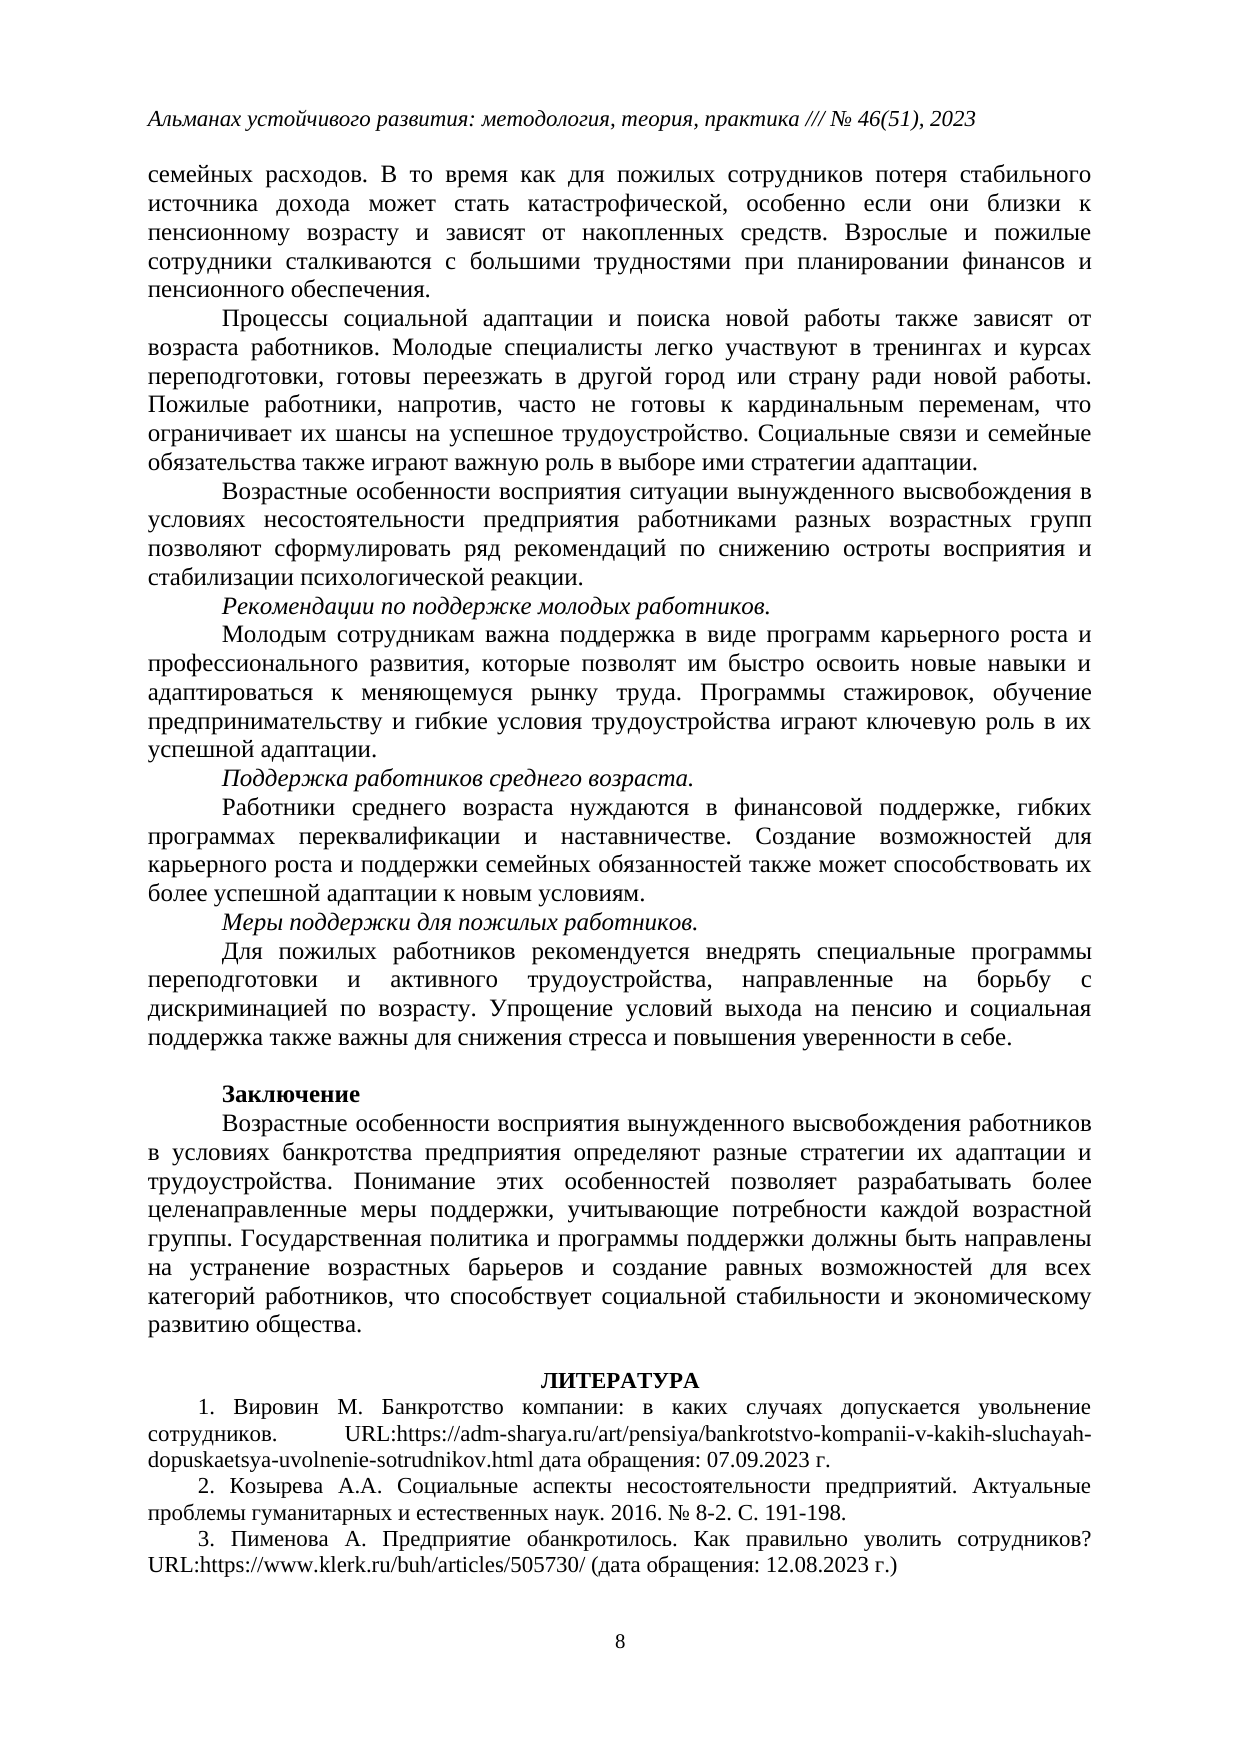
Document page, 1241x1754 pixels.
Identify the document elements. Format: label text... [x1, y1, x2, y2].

text Возрастные особенности восприятия вынужденного высвобождения работников в условиях банкротства предприятия определяют разные стратегии их адаптации и трудоустройства. Понимание этих особенностей позволяет разрабатывать более целенаправленные меры поддержки, учитывающие потребности каждой возрастной группы. Государственная политика и программы поддержки должны быть направлены на устранение возрастных барьеров и создание равных возможностей для всех категорий работников, что способствует социальной стабильности и экономическому развитию общества. [148, 1108, 1092, 1338]
text Процессы социальной адаптации и поиска новой работы также зависят от возраста работников. Молодые специалисты легко участвуют в тренингах и курсах переподготовки, готовы переезжать в другой город или страну ради новой работы. Пожилые работники, напротив, часто не готовы к кардинальным переменам, что ограничивает их шансы на успешное трудоустройство. Социальные связи и семейные обязательства также играют важную роль в выборе ими стратегии адаптации. [148, 303, 1092, 476]
text ЛИТЕРАТУРА [148, 1367, 1092, 1393]
text Работники среднего возраста нуждаются в финансовой поддержке, гибких программах переквалификации и наставничестве. Создание возможностей для карьерного роста и поддержки семейных обязанностей также может способствовать их более успешной адаптации к новым условиям. [148, 792, 1092, 907]
text Заключение [148, 1079, 1092, 1108]
text Поддержка работников среднего возраста. [148, 763, 1092, 792]
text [148, 159, 1092, 303]
text Молодым сотрудникам важна поддержка в виде программ карьерного роста и профессионального развития, которые позволят им быстро освоить новые навыки и адаптироваться к меняющемуся рынку труда. Программы стажировок, обучение предпринимательству и гибкие условия трудоустройства играют ключевую роль в их успешной адаптации. [148, 619, 1092, 763]
text 1. Вировин М. Банкротство компании: в каких случаях допускается увольнение сотрудников. URL:https://adm-sharya.ru/art/pensiya/bankrotstvo-kompanii-v-kakih-sluchayah-dopuskaetsya-uvolnenie-sotrudnikov.html дата обращения: 07.09.2023 г. [148, 1393, 1092, 1472]
text 2. Козырева А.А. Социальные аспекты несостоятельности предприятий. Актуальные проблемы гуманитарных и естественных наук. 2016. № 8-2. С. 191-198. [148, 1472, 1092, 1525]
text Для пожилых работников рекомендуется внедрять специальные программы переподготовки и активного трудоустройства, направленные на борьбу с дискриминацией по возрасту. Упрощение условий выхода на пенсию и социальная поддержка также важны для снижения стресса и повышения уверенности в себе. [148, 936, 1092, 1051]
text Рекомендации по поддержке молодых работников. [148, 591, 1092, 619]
text 3. Пименова А. Предприятие обанкротилось. Как правильно уволить сотрудников? URL:https://www.klerk.ru/buh/articles/505730/ (дата обращения: 12.08.2023 г.) [148, 1525, 1092, 1578]
text Возрастные особенности восприятия ситуации вынужденного высвобождения в условиях несостоятельности предприятия работниками разных возрастных групп позволяют сформулировать ряд рекомендаций по снижению остроты восприятия и стабилизации психологической реакции. [148, 476, 1092, 591]
text Меры поддержки для пожилых работников. [148, 907, 1092, 936]
